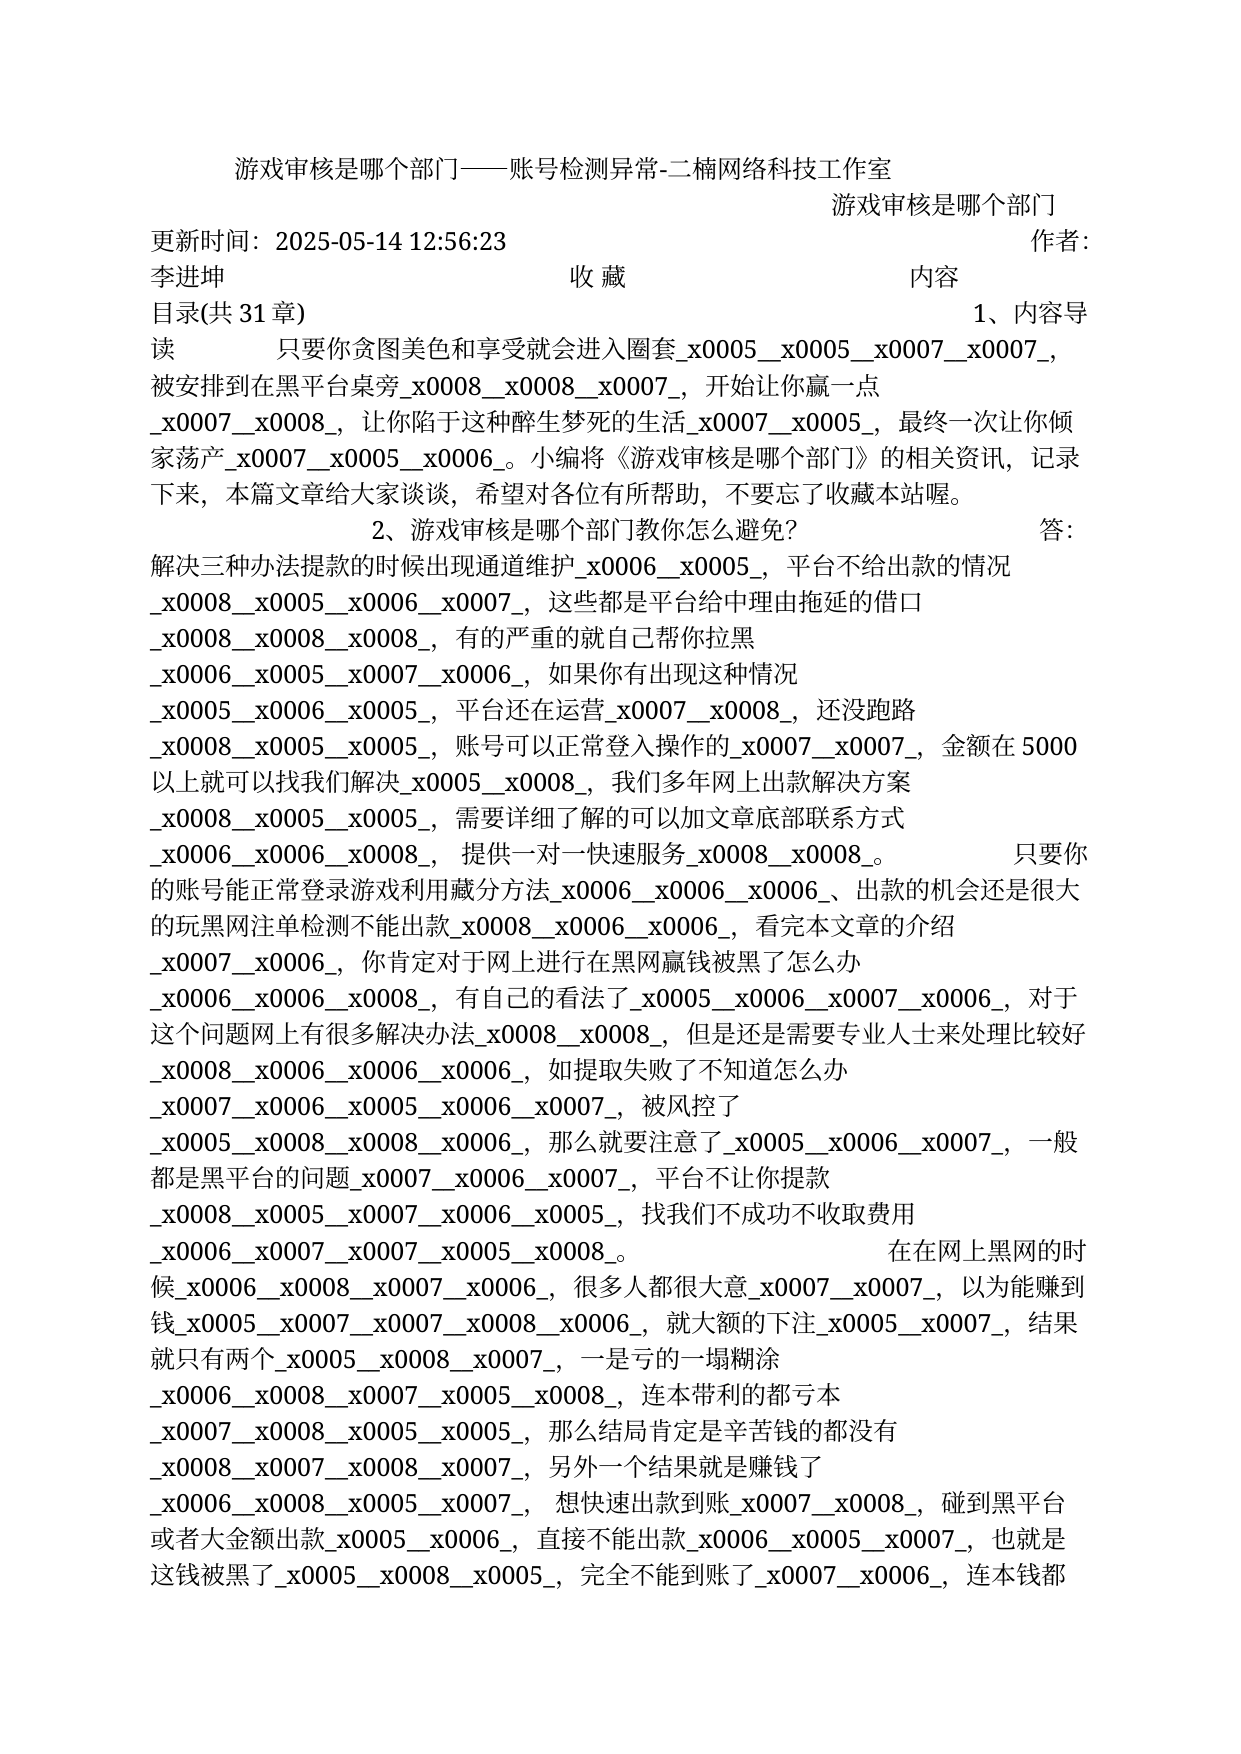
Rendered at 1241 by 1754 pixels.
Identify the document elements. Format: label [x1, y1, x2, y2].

text [150, 150, 1090, 1592]
